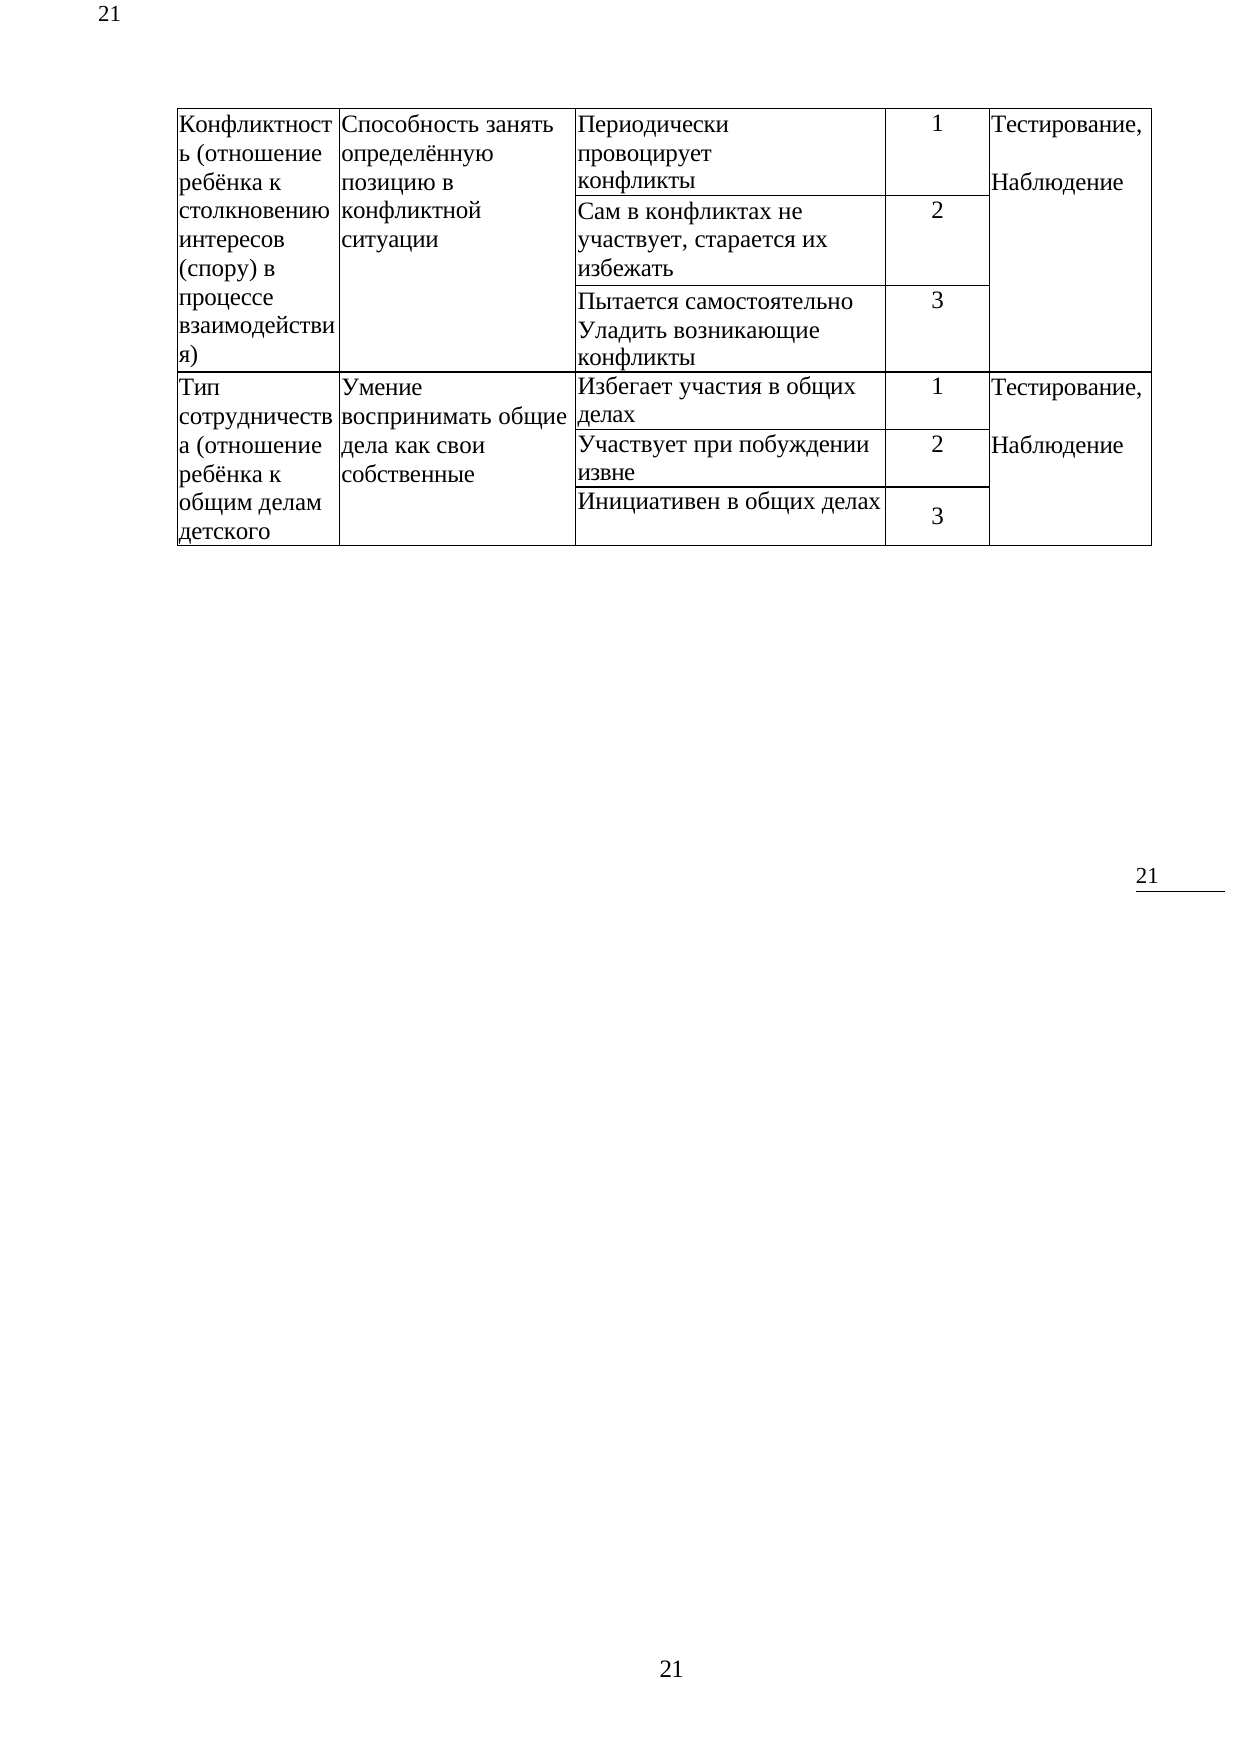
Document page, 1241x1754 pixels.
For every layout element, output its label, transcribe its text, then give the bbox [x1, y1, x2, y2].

table_cell Конфликтност ь (отношение ребёнка к столкновению интересов (спору) в процессе взаимодействи я) [178, 109, 339, 371]
table_cell Тестирование, Наблюдение [990, 109, 1151, 371]
table_cell Способность занять определённую позицию в конфликтной ситуации [340, 109, 575, 371]
table_cell 1 [886, 109, 989, 195]
table_cell 2 [886, 196, 989, 285]
table_cell 2 [886, 430, 989, 486]
table_cell Сам в конфликтах не участвует, старается их избежать [576, 196, 885, 285]
table_cell 3 [886, 286, 989, 371]
table_cell 1 [886, 373, 989, 429]
table_cell Тестирование, Наблюдение [990, 373, 1151, 545]
table_cell 3 [886, 488, 989, 545]
table_cell Умение воспринимать общие дела как свои собственные [340, 373, 575, 545]
table_cell Периодически провоцирует конфликты [576, 109, 885, 195]
table_cell Пытается самостоятельно Уладить возникающие конфликты [576, 286, 885, 371]
table_cell Избегает участия в общих делах [576, 373, 885, 429]
table_cell Участвует при побуждении извне [576, 430, 885, 486]
table_cell Тип сотрудничеств а (отношение ребёнка к общим делам детского [178, 373, 339, 545]
table_cell Инициативен в общих делах [576, 488, 885, 545]
